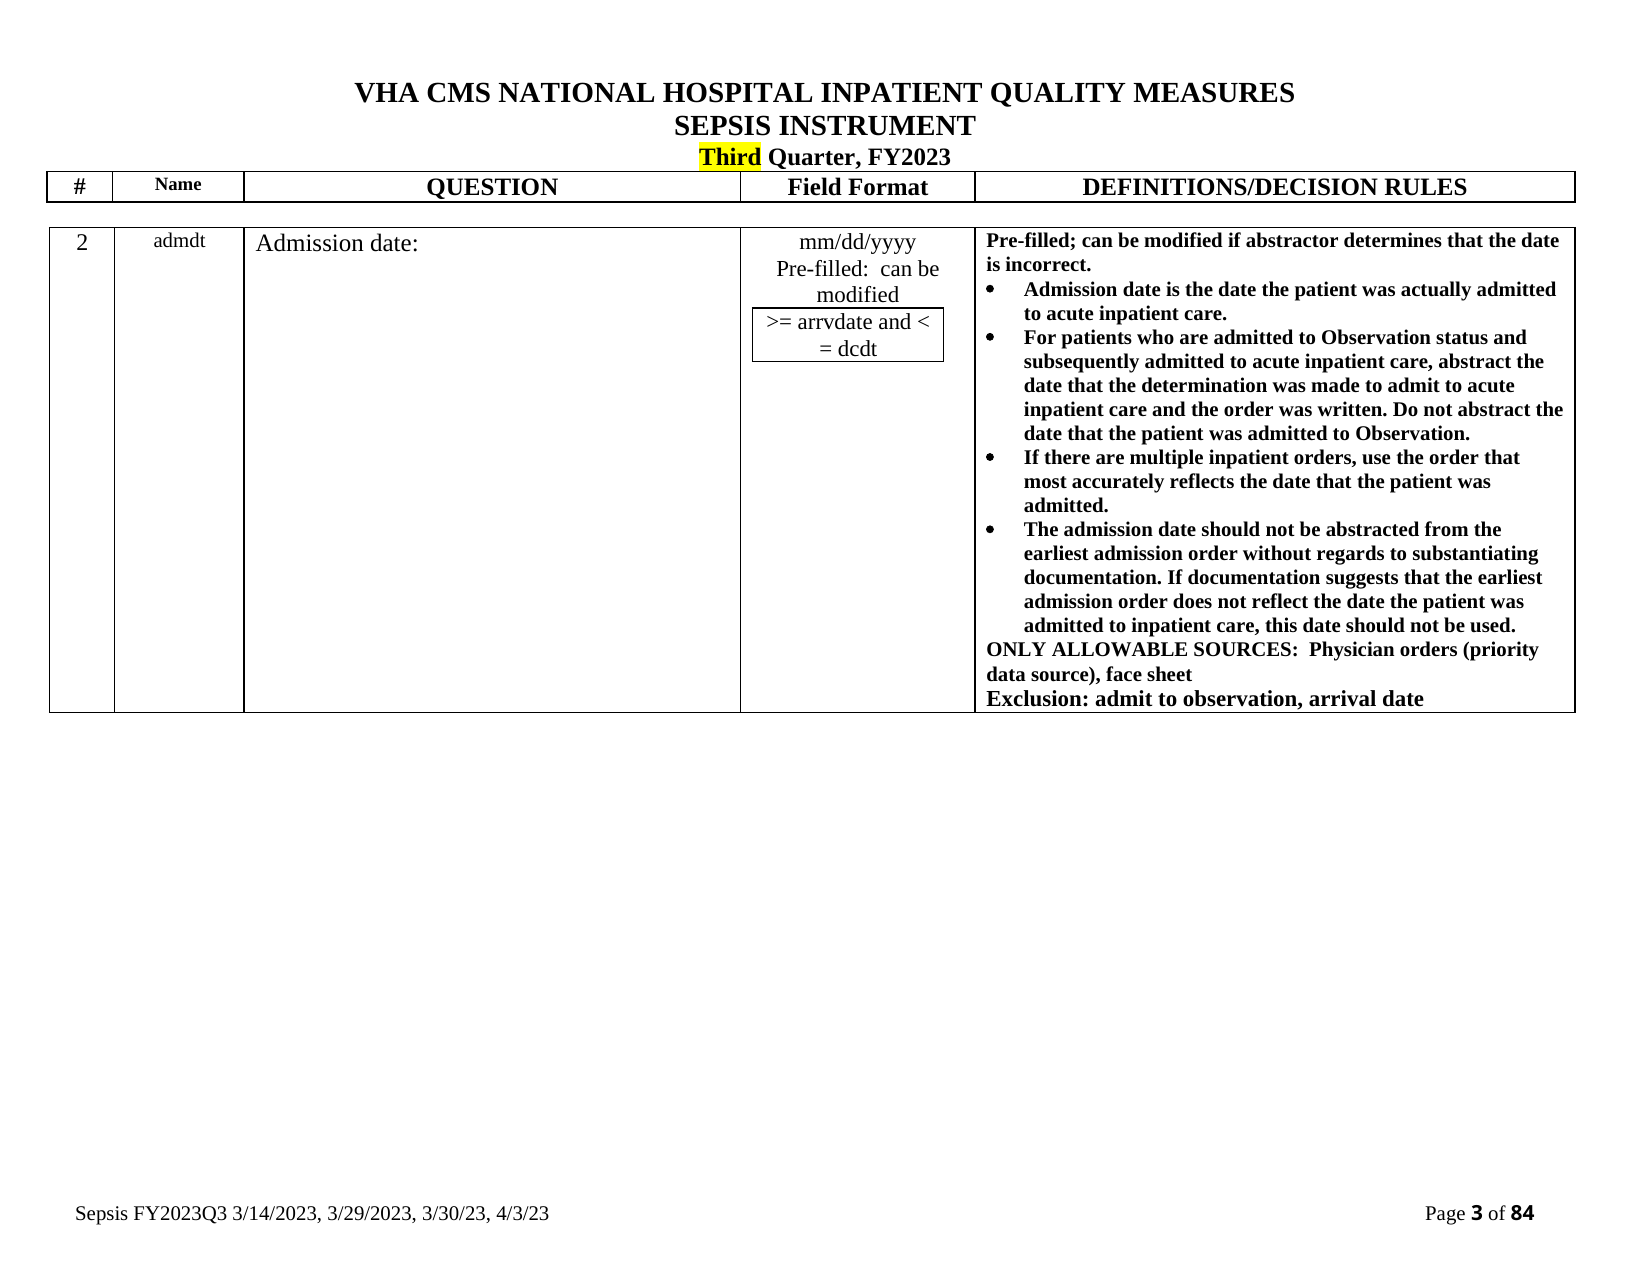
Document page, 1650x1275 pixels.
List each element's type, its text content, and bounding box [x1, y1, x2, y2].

table_cell admdt [115, 228, 243, 712]
table_cell mm/dd/yyyy Pre-filled: can be modified [741, 228, 974, 712]
table_cell Admission date: [245, 228, 740, 712]
table_cell 2 [50, 228, 114, 712]
table_cell Pre-filled; can be modified if abstractor determines that the date is incorrect. Admission date is the date the patient was actually admitted to acute inpatient care. For patients who are admitted to Observation status and subsequently admitted to acute inpatient care, abstract the date that the determination was made to admit to acute inpatient care and the order was written. Do not abstract the date that the patient was admitted to Observation. If there are multiple inpatient orders, use the order that most accurately reflects the date that the patient was admitted. The admission date should not be abstracted from the earliest admission order without regards to substantiating documentation. If documentation suggests that the earliest admission order does not reflect the date the patient was admitted to inpatient care, this date should not be used. ONLY ALLOWABLE SOURCES: Physician orders (priority data source), face sheet Exclusion: admit to observation, arrival date [976, 228, 1574, 712]
